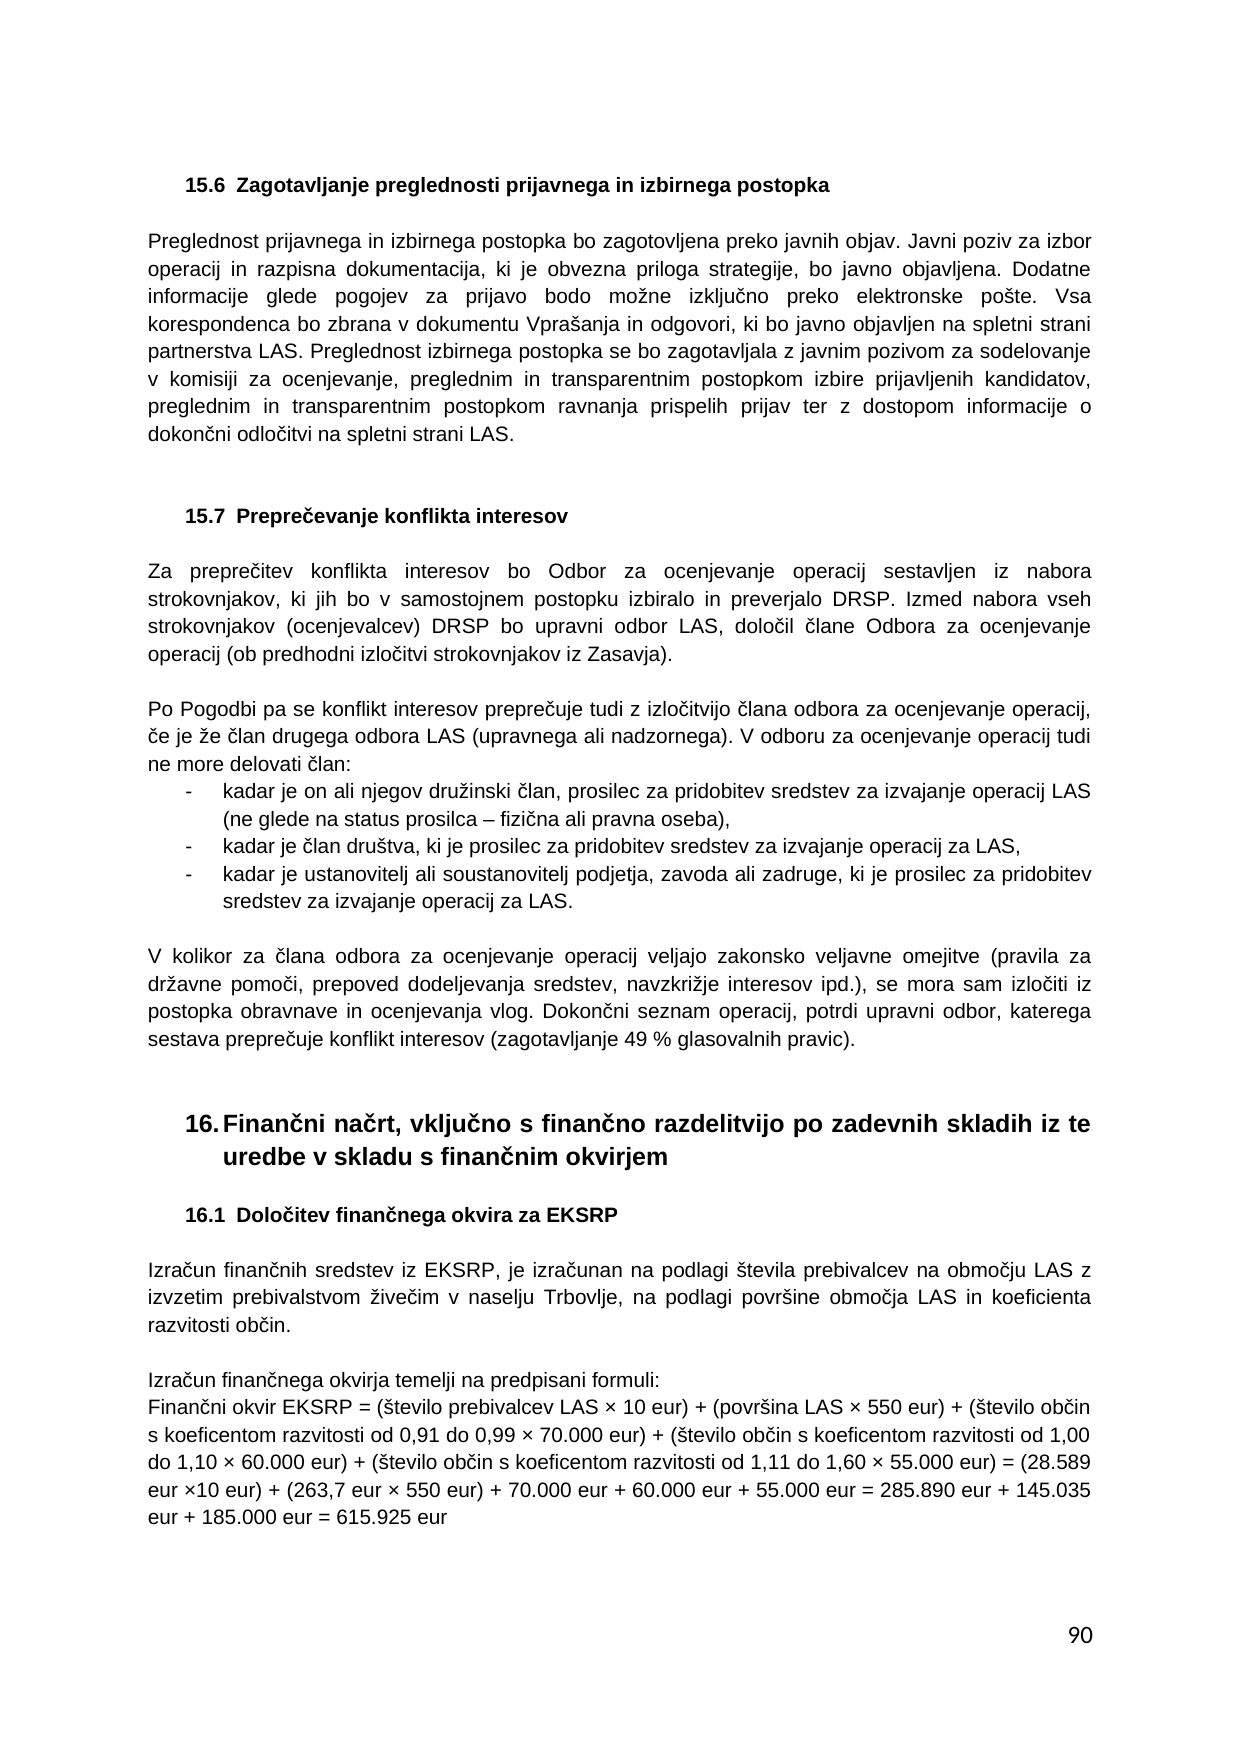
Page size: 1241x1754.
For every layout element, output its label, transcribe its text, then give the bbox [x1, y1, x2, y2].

subtitle Zagotavljanje preglednosti prijavnega in izbirnega postopka [185, 172, 1093, 196]
text Preglednost prijavnega in izbirnega postopka bo zagotovljena preko javnih objav. Javni poziv za izbor operacij in razpisna dokumentacija, ki je obvezna priloga strategije, bo javno objavljena. Dodatne informacije glede pogojev za prijavo bodo možne izključno preko elektronske pošte. Vsa korespondenca bo zbrana v dokumentu Vprašanja in odgovori, ki bo javno objavljen na spletni strani partnerstva LAS. Preglednost izbirnega postopka se bo zagotavljala z javnim pozivom za sodelovanje v komisiji za ocenjevanje, preglednim in transparentnim postopkom izbire prijavljenih kandidatov, preglednim in transparentnim postopkom ravnanja prispelih prijav ter z dostopom informacije o dokončni odločitvi na spletni strani LAS. [148, 229, 1093, 446]
text Po Pogodbi pa se konflikt interesov preprečuje tudi z izločitvijo člana odbora za ocenjevanje operacij, če je že član drugega odbora LAS (upravnega ali nadzornega). V odboru za ocenjevanje operacij tudi ne more delovati član: [148, 697, 1093, 776]
text Za preprečitev konflikta interesov bo Odbor za ocenjevanje operacij sestavljen iz nabora strokovnjakov, ki jih bo v samostojnem postopku izbiralo in preverjalo DRSP. Izmed nabora vseh strokovnjakov (ocenjevalcev) DRSP bo upravni odbor LAS, določil člane Odbora za ocenjevanje operacij (ob predhodni izločitvi strokovnjakov iz Zasavja). [148, 559, 1093, 666]
text Izračun finančnih sredstev iz EKSRP, je izračunan na podlagi števila prebivalcev na območju LAS z izvzetim prebivalstvom živečim v naselju Trbovlje, na podlagi površine območja LAS in koeficienta razvitosti občin. [148, 1258, 1093, 1337]
list kadar je on ali njegov družinski član, prosilec za pridobitev sredstev za izvajanje operacij LAS (ne glede na status prosilca – fizična ali pravna oseba), [185, 779, 1093, 831]
subtitle Finančni načrt, vključno s finančno razdelitvijo po zadevnih skladih iz te uredbe v skladu s finančnim okvirjem [185, 1109, 1093, 1171]
subtitle Preprečevanje konflikta interesov [185, 504, 1093, 528]
text Finančni okvir EKSRP = (število prebivalcev LAS × 10 eur) + (površina LAS × 550 eur) + (število občin s koeficentom razvitosti od 0,91 do 0,99 × 70.000 eur) + (število občin s koeficentom razvitosti od 1,00 do 1,10 × 60.000 eur) + (število občin s koeficentom razvitosti od 1,11 do 1,60 × 55.000 eur) = (28.589 eur ×10 eur) + (263,7 eur × 550 eur) + 70.000 eur + 60.000 eur + 55.000 eur = 285.890 eur + 145.035 eur + 185.000 eur = 615.925 eur [148, 1395, 1093, 1529]
list kadar je ustanovitelj ali soustanovitelj podjetja, zavoda ali zadruge, ki je prosilec za pridobitev sredstev za izvajanje operacij za LAS. [185, 862, 1093, 913]
text V kolikor za člana odbora za ocenjevanje operacij veljajo zakonsko veljavne omejitve (pravila za državne pomoči, prepoved dodeljevanja sredstev, navzkrižje interesov ipd.), se mora sam izločiti iz postopka obravnave in ocenjevanja vlog. Dokončni seznam operacij, potrdi upravni odbor, katerega sestava preprečuje konflikt interesov (zagotavljanje 49 % glasovalnih pravic). [148, 944, 1093, 1051]
list kadar je član društva, ki je prosilec za pridobitev sredstev za izvajanje operacij za LAS, [185, 834, 1093, 858]
text Izračun finančnega okvirja temelji na predpisani formuli: [148, 1368, 1093, 1392]
subtitle Določitev finančnega okvira za EKSRP [185, 1203, 1093, 1227]
